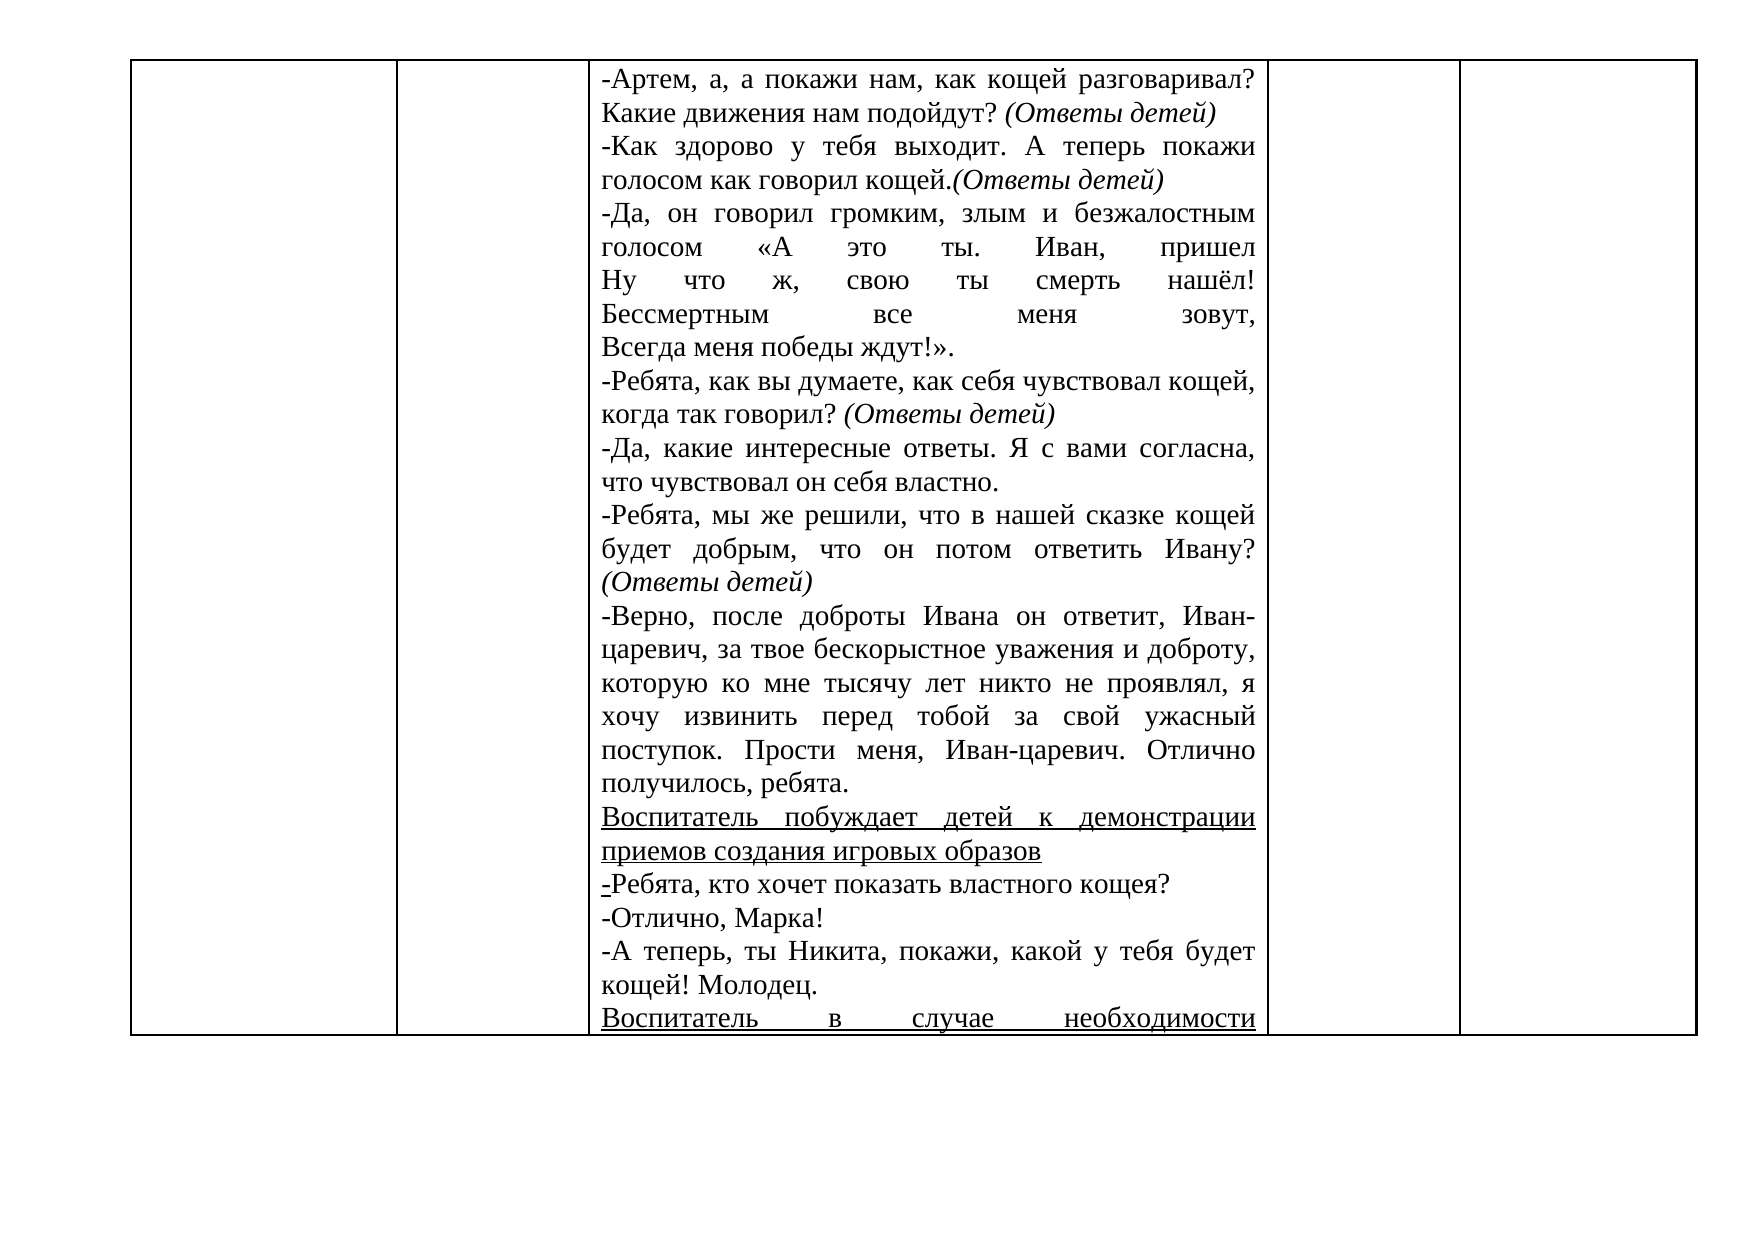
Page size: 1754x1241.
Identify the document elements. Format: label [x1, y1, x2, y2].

table_cell [132, 61, 396, 1034]
table_cell [1461, 61, 1695, 1034]
table_cell [590, 61, 1267, 1034]
table_cell [398, 61, 588, 1034]
table_cell [1269, 61, 1459, 1034]
